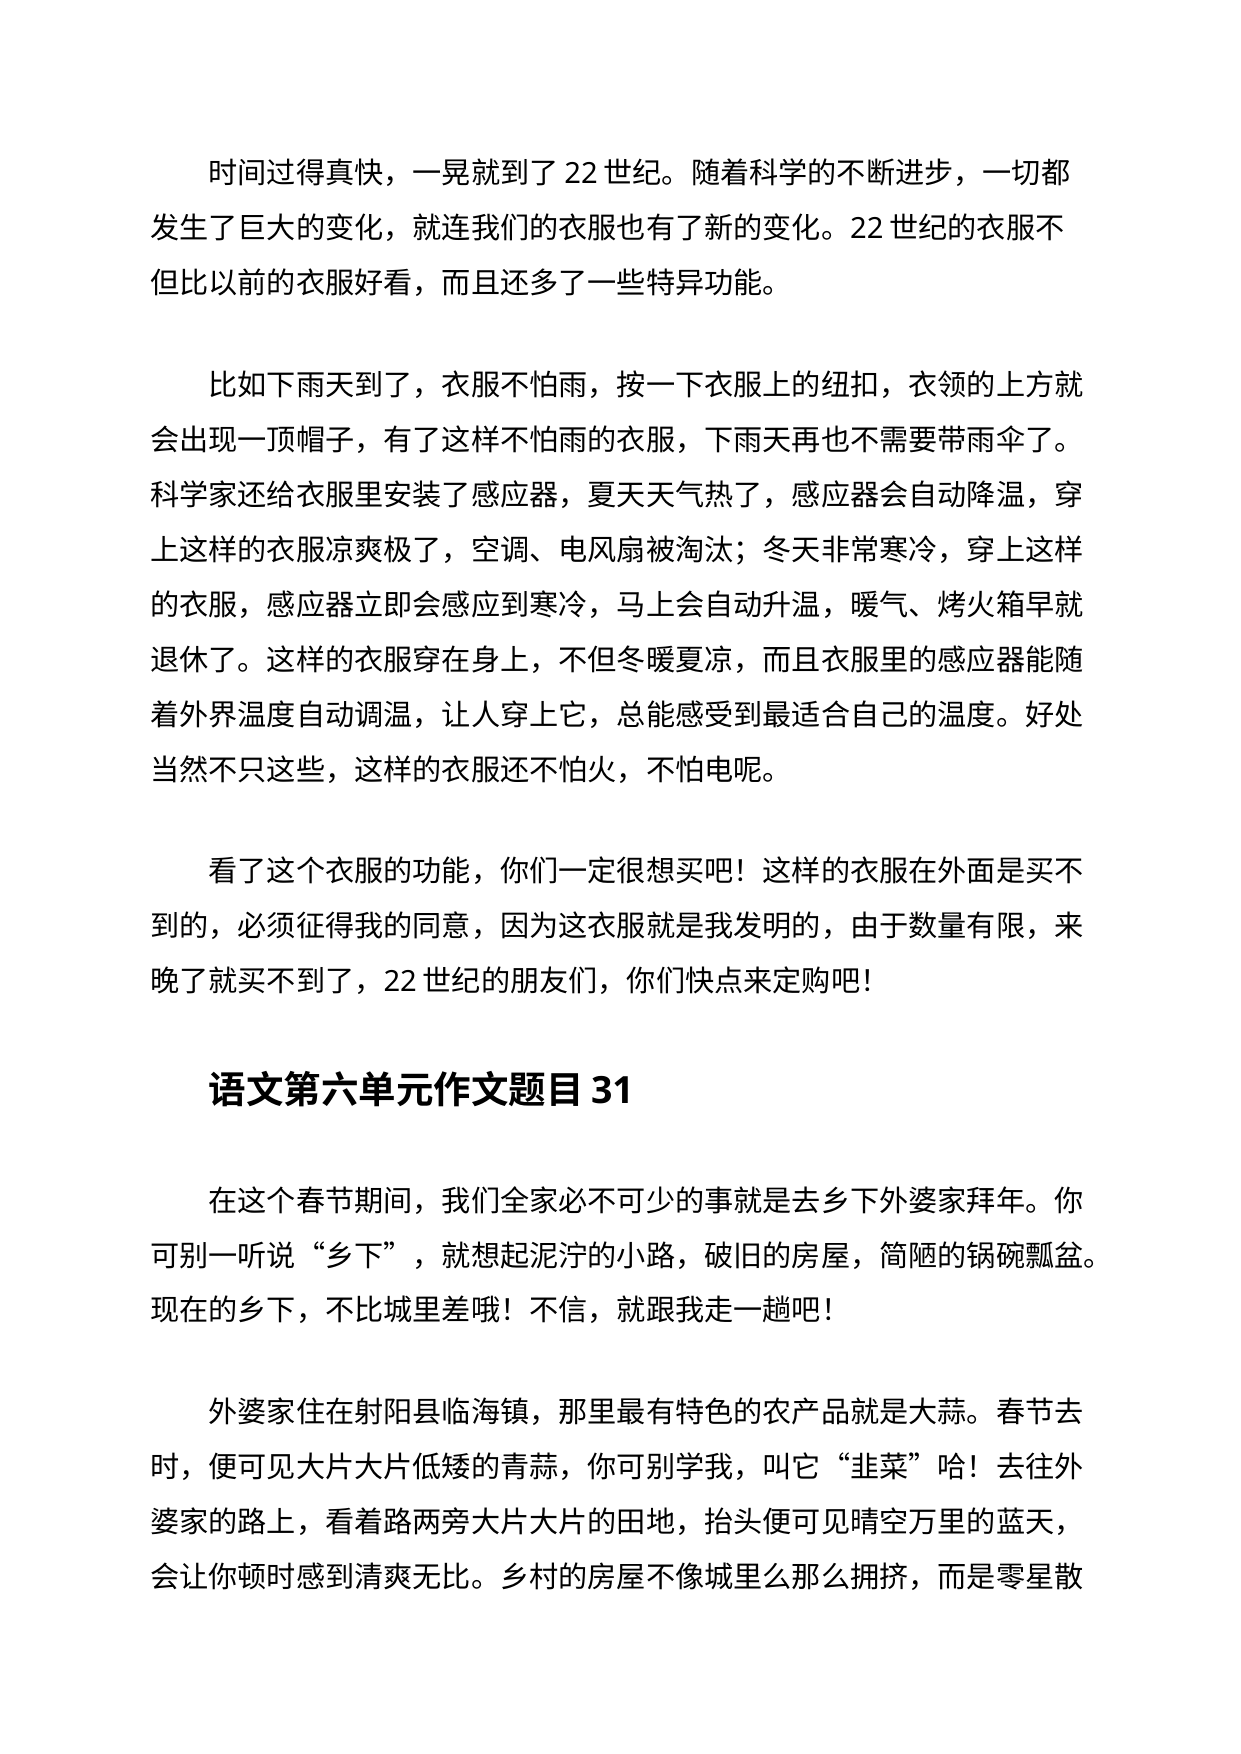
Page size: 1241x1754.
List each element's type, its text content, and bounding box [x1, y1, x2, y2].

text 看了这个衣服的功能，你们一定很想买吧！这样的衣服在外面是买不到的，必须征得我的同意，因为这衣服就是我发明的，由于数量有限，来晚了就买不到了，22世纪的朋友们，你们快点来定购吧！ [150, 848, 1090, 1000]
text 时间过得真快，一晃就到了22世纪。随着科学的不断进步，一切都发生了巨大的变化，就连我们的衣服也有了新的变化。22世纪的衣服不但比以前的衣服好看，而且还多了一些特异功能。 [150, 150, 1090, 302]
text 在这个春节期间，我们全家必不可少的事就是去乡下外婆家拜年。你可别一听说“乡下”，就想起泥泞的小路，破旧的房屋，简陋的锅碗瓢盆。现在的乡下，不比城里差哦！不信，就跟我走一趟吧！ [150, 1177, 1090, 1329]
text 语文第六单元作文题目31 [150, 1059, 1090, 1114]
text 比如下雨天到了，衣服不怕雨，按一下衣服上的纽扣，衣领的上方就会出现一顶帽子，有了这样不怕雨的衣服，下雨天再也不需要带雨伞了。科学家还给衣服里安装了感应器，夏天天气热了，感应器会自动降温，穿上这样的衣服凉爽极了，空调、电风扇被淘汰；冬天非常寒冷，穿上这样的衣服，感应器立即会感应到寒冷，马上会自动升温，暖气、烤火箱早就退休了。这样的衣服穿在身上，不但冬暖夏凉，而且衣服里的感应器能随着外界温度自动调温，让人穿上它，总能感受到最适合自己的温度。好处当然不只这些，这样的衣服还不怕火，不怕电呢。 [150, 362, 1090, 788]
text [150, 1389, 1090, 1596]
